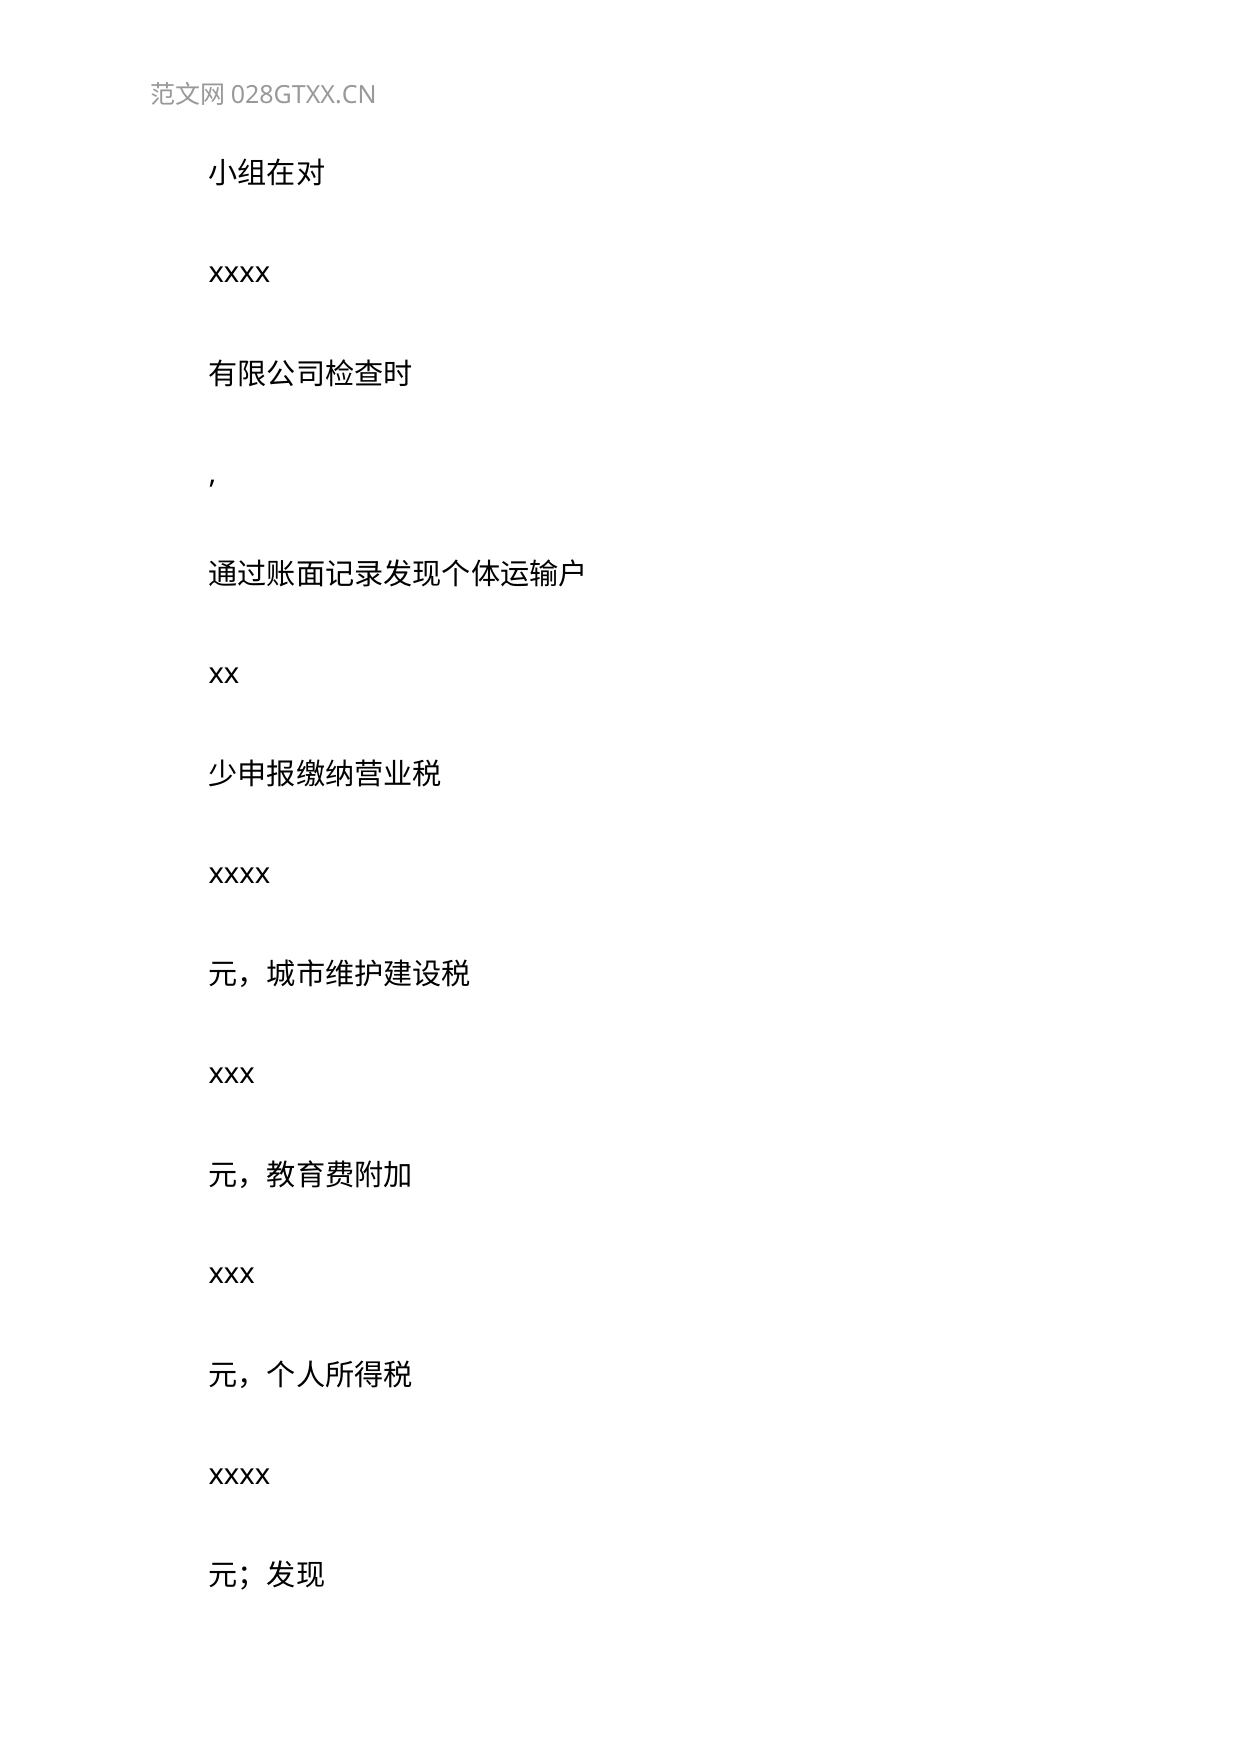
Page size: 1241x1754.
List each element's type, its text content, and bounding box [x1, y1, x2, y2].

text , [150, 452, 1090, 492]
text xxxx [150, 252, 1090, 291]
text xxx [150, 1253, 1090, 1292]
text 少申报缴纳营业税 [150, 751, 1090, 793]
text 元，个人所得税 [150, 1351, 1090, 1393]
text 有限公司检查时 [150, 350, 1090, 392]
text xxxx [150, 1453, 1090, 1493]
text 小组在对 [150, 150, 1090, 192]
text 元，城市维护建设税 [150, 951, 1090, 993]
text 元，教育费附加 [150, 1151, 1090, 1193]
text 元；发现 [150, 1551, 1090, 1594]
text xx [150, 652, 1090, 692]
text 通过账面记录发现个体运输户 [150, 550, 1090, 593]
text xxx [150, 1053, 1090, 1092]
text xxxx [150, 852, 1090, 892]
